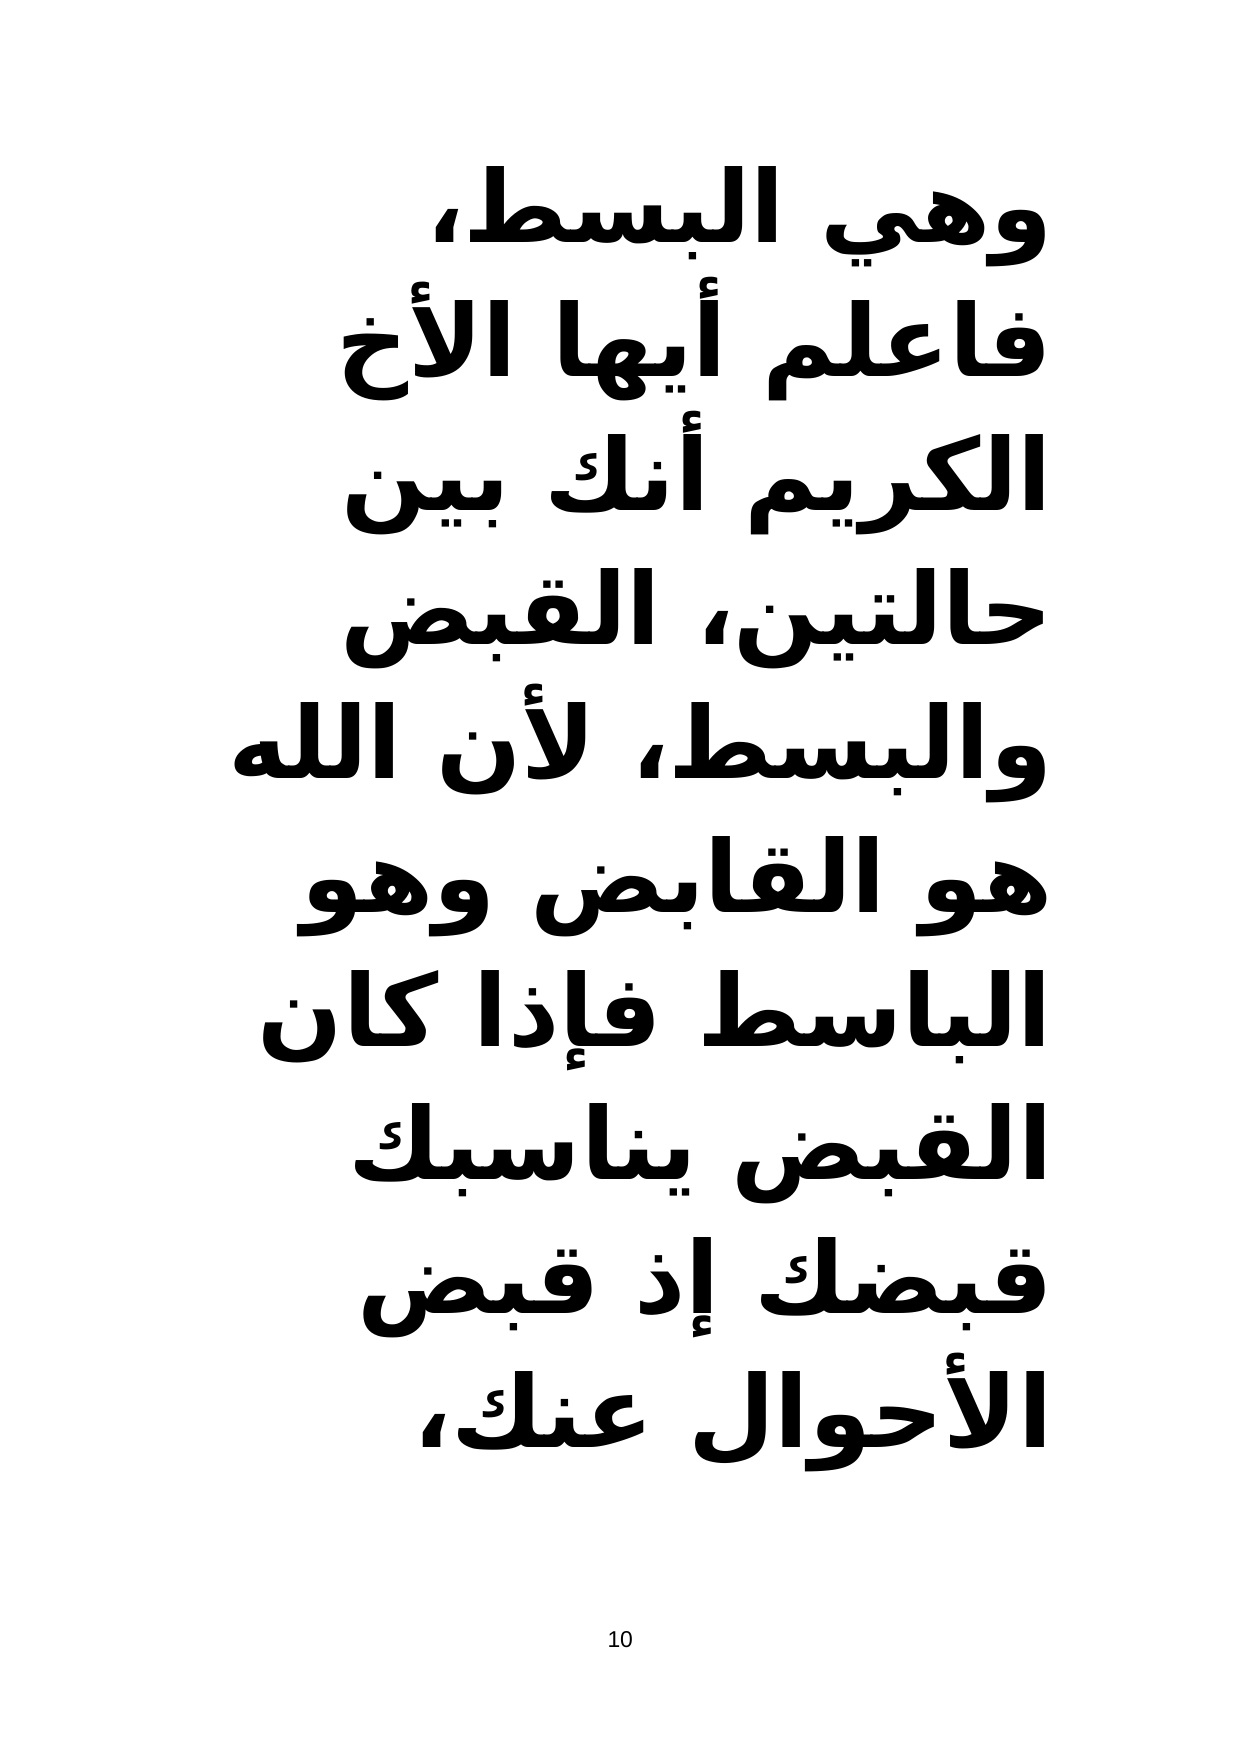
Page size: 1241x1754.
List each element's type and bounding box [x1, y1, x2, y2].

text [187, 150, 1053, 1471]
